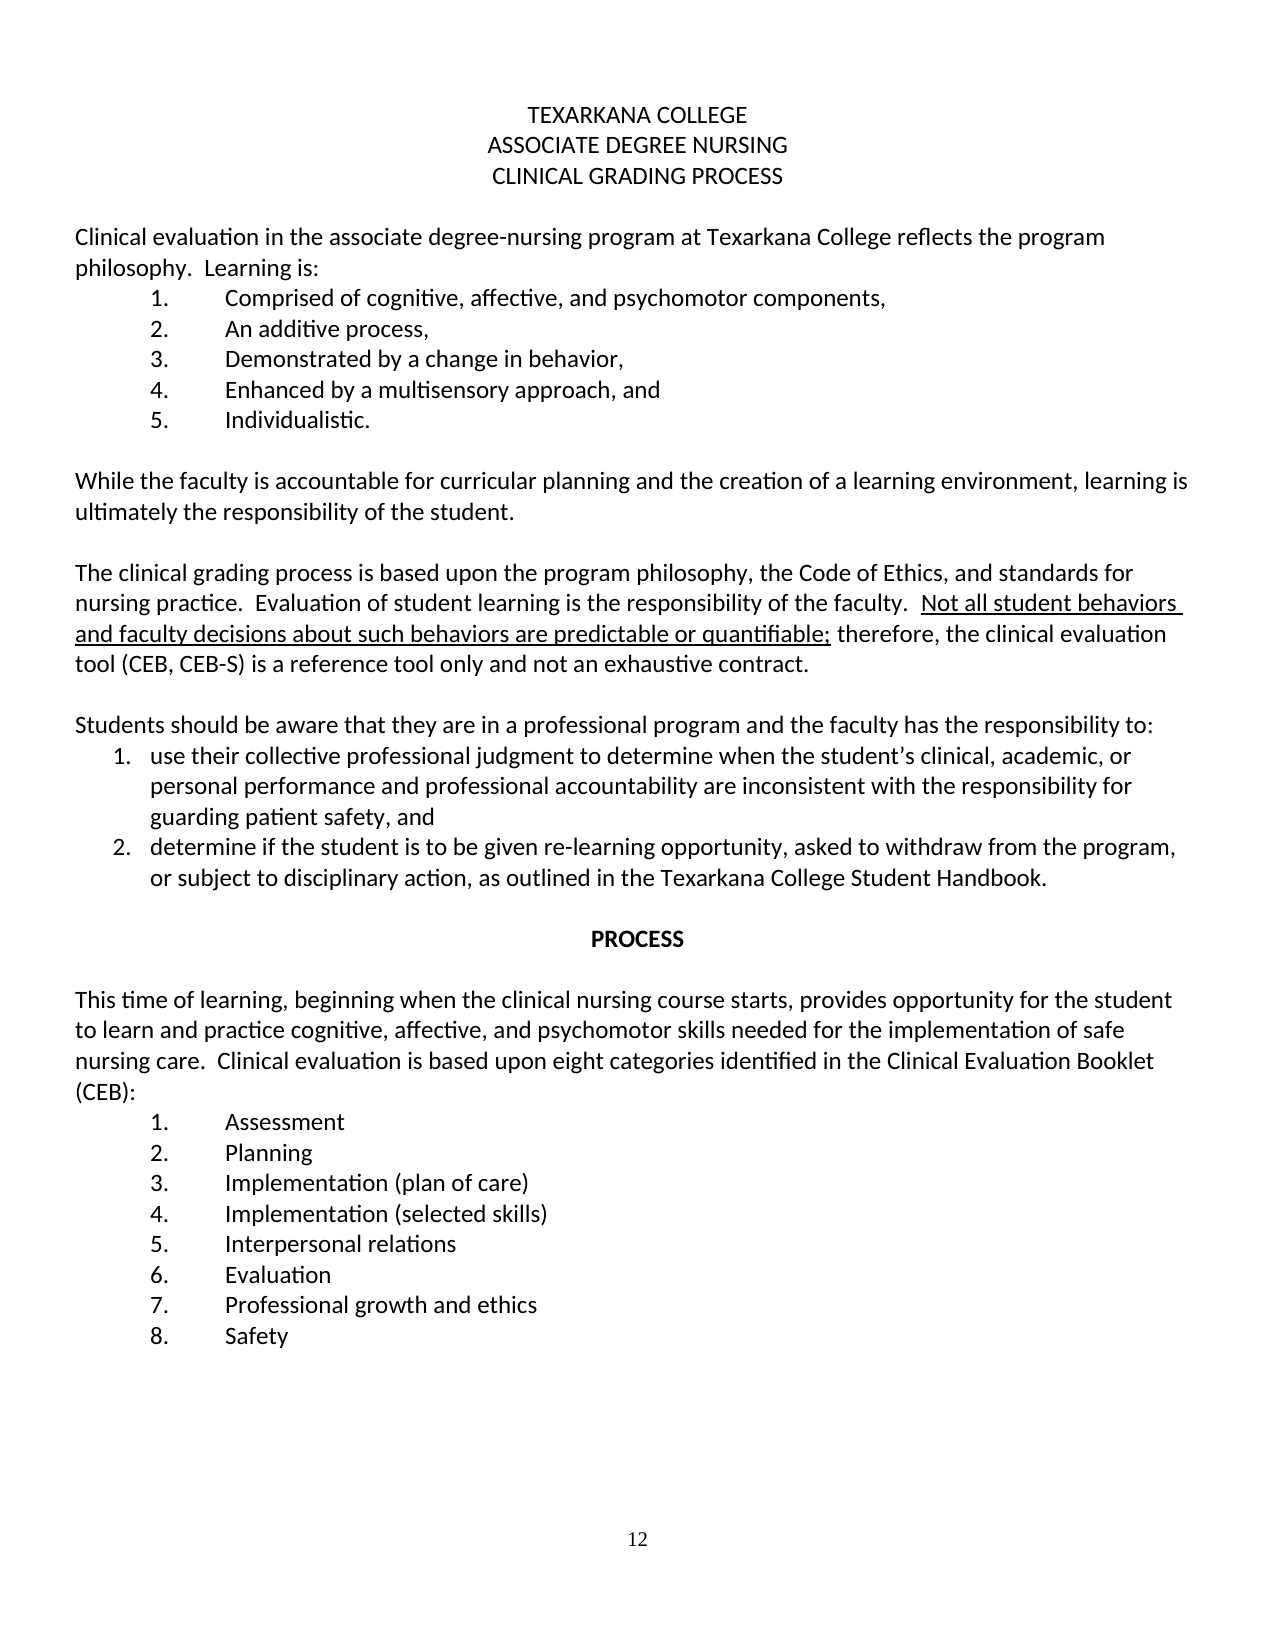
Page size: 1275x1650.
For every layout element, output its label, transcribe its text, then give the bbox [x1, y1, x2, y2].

text 5. Individualistic. [75, 404, 1200, 435]
text Students should be aware that they are in a professional program and the faculty has the responsibility to: [75, 709, 1200, 740]
text TEXARKANA COLLEGE [75, 99, 1200, 129]
list use their collective professional judgment to determine when the student’s clinical, academic, or personal performance and professional accountability are inconsistent with the responsibility for guarding patient safety, and [112, 740, 1200, 832]
text 4. Implementation (selected skills) [75, 1198, 1200, 1228]
list determine if the student is to be given re-learning opportunity, asked to withdraw from the program, or subject to disciplinary action, as outlined in the Texarkana College Student Handbook. [112, 832, 1200, 893]
text 3. Implementation (plan of care) [75, 1167, 1200, 1198]
text 1. Assessment [75, 1106, 1200, 1137]
text 2. Planning [75, 1137, 1200, 1167]
text This time of learning, beginning when the clinical nursing course starts, provides opportunity for the student to learn and practice cognitive, affective, and psychomotor skills needed for the implementation of safe nursing care. Clinical evaluation is based upon eight categories identified in the Clinical Evaluation Booklet (CEB): [75, 984, 1200, 1106]
text 5. Interpersonal relations [75, 1228, 1200, 1259]
text PROCESS [75, 923, 1200, 954]
text ASSOCIATE DEGREE NURSING [75, 129, 1200, 160]
text Clinical evaluation in the associate degree-nursing program at Texarkana College reflects the program philosophy. Learning is: [75, 221, 1200, 282]
text 3. Demonstrated by a change in behavior, [75, 343, 1200, 374]
text 4. Enhanced by a multisensory approach, and [75, 374, 1200, 404]
text 1. Comprised of cognitive, affective, and psychomotor components, [75, 282, 1200, 313]
text 7. Professional growth and ethics [75, 1289, 1200, 1320]
text 6. Evaluation [75, 1259, 1200, 1289]
text 2. An additive process, [75, 313, 1200, 343]
text The clinical grading process is based upon the program philosophy, the Code of Ethics, and standards for nursing practice. Evaluation of student learning is the responsibility of the faculty. Not all student behaviors and faculty decisions about such behaviors are predictable or quantifiable; therefore, the clinical evaluation tool (CEB, CEB-S) is a reference tool only and not an exhaustive contract. [75, 557, 1200, 679]
text CLINICAL GRADING PROCESS [75, 160, 1200, 191]
text While the faculty is accountable for curricular planning and the creation of a learning environment, learning is ultimately the responsibility of the student. [75, 465, 1200, 526]
text 8. Safety [75, 1320, 1200, 1350]
